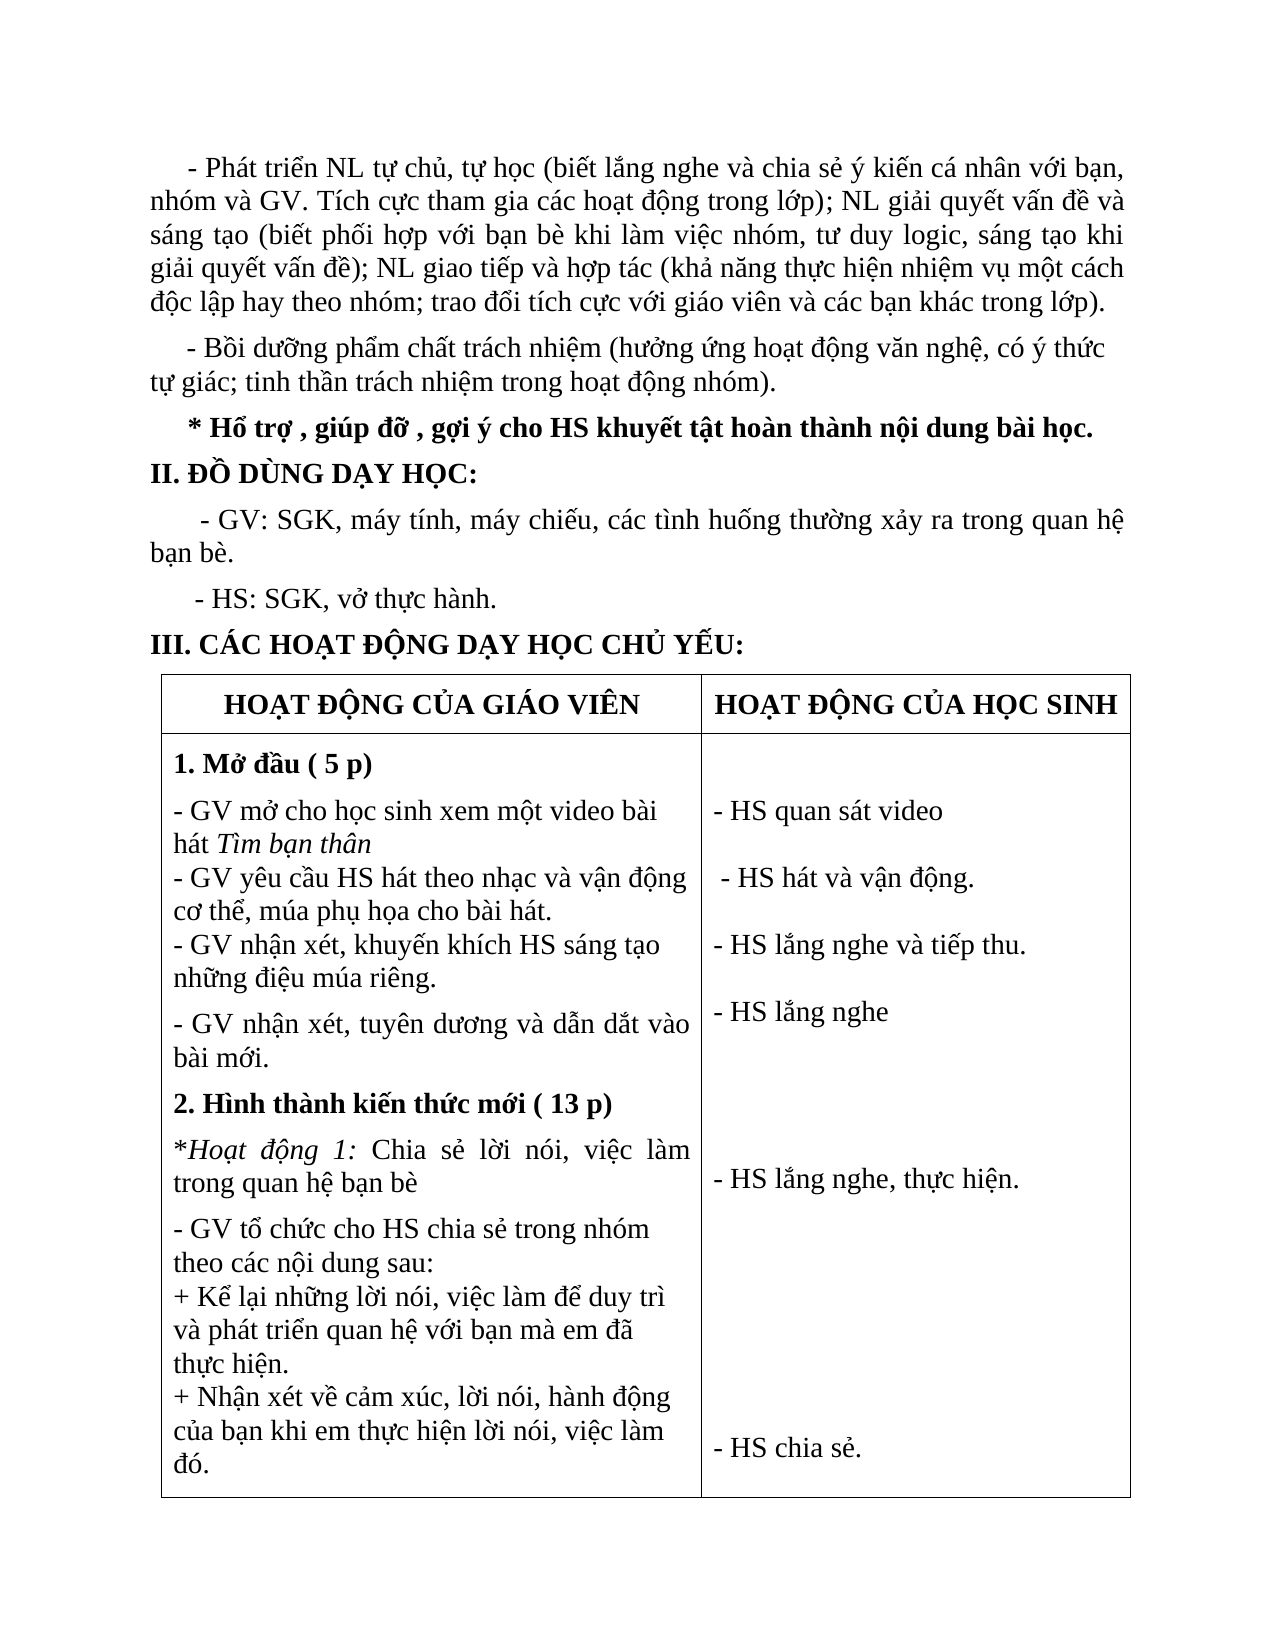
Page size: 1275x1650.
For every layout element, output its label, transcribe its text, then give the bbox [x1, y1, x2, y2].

text - Bồi dưỡng phẩm chất trách nhiệm (hưởng ứng hoạt động văn nghệ, có ý thức tự giác; tinh thần trách nhiệm trong hoạt động nhóm). [150, 330, 1125, 397]
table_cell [162, 734, 701, 1497]
text - HS: SGK, vở thực hành. [150, 581, 1125, 615]
text III. CÁC HOẠT ĐỘNG DẠY HỌC CHỦ YẾU: [150, 627, 1125, 661]
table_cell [702, 734, 1130, 1497]
text - GV: SGK, máy tính, máy chiếu, các tình huống thường xảy ra trong quan hệ bạn bè. [150, 502, 1125, 569]
text * Hổ trợ , giúp đỡ , gợi ý cho HS khuyết tật hoàn thành nội dung bài học. [150, 410, 1125, 443]
text - Phát triển NL tự chủ, tự học (biết lắng nghe và chia sẻ ý kiến cá nhân với bạn, nhóm và GV. Tích cực tham gia các hoạt động trong lớp); NL giải quyết vấn đề và sáng tạo (biết phối hợp với bạn bè khi làm việc nhóm, tư duy logic, sáng tạo khi giải quyết vấn đề); NL giao tiếp và hợp tác (khả năng thực hiện nhiệm vụ một cách độc lập hay theo nhóm; trao đổi tích cực với giáo viên và các bạn khác trong lớp). [150, 150, 1125, 318]
table_header HOẠT ĐỘNG CỦA GIÁO VIÊN [162, 675, 701, 733]
table_header HOẠT ĐỘNG CỦA HỌC SINH [702, 675, 1130, 733]
text II. ĐỒ DÙNG DẠY HỌC: [150, 456, 1125, 489]
